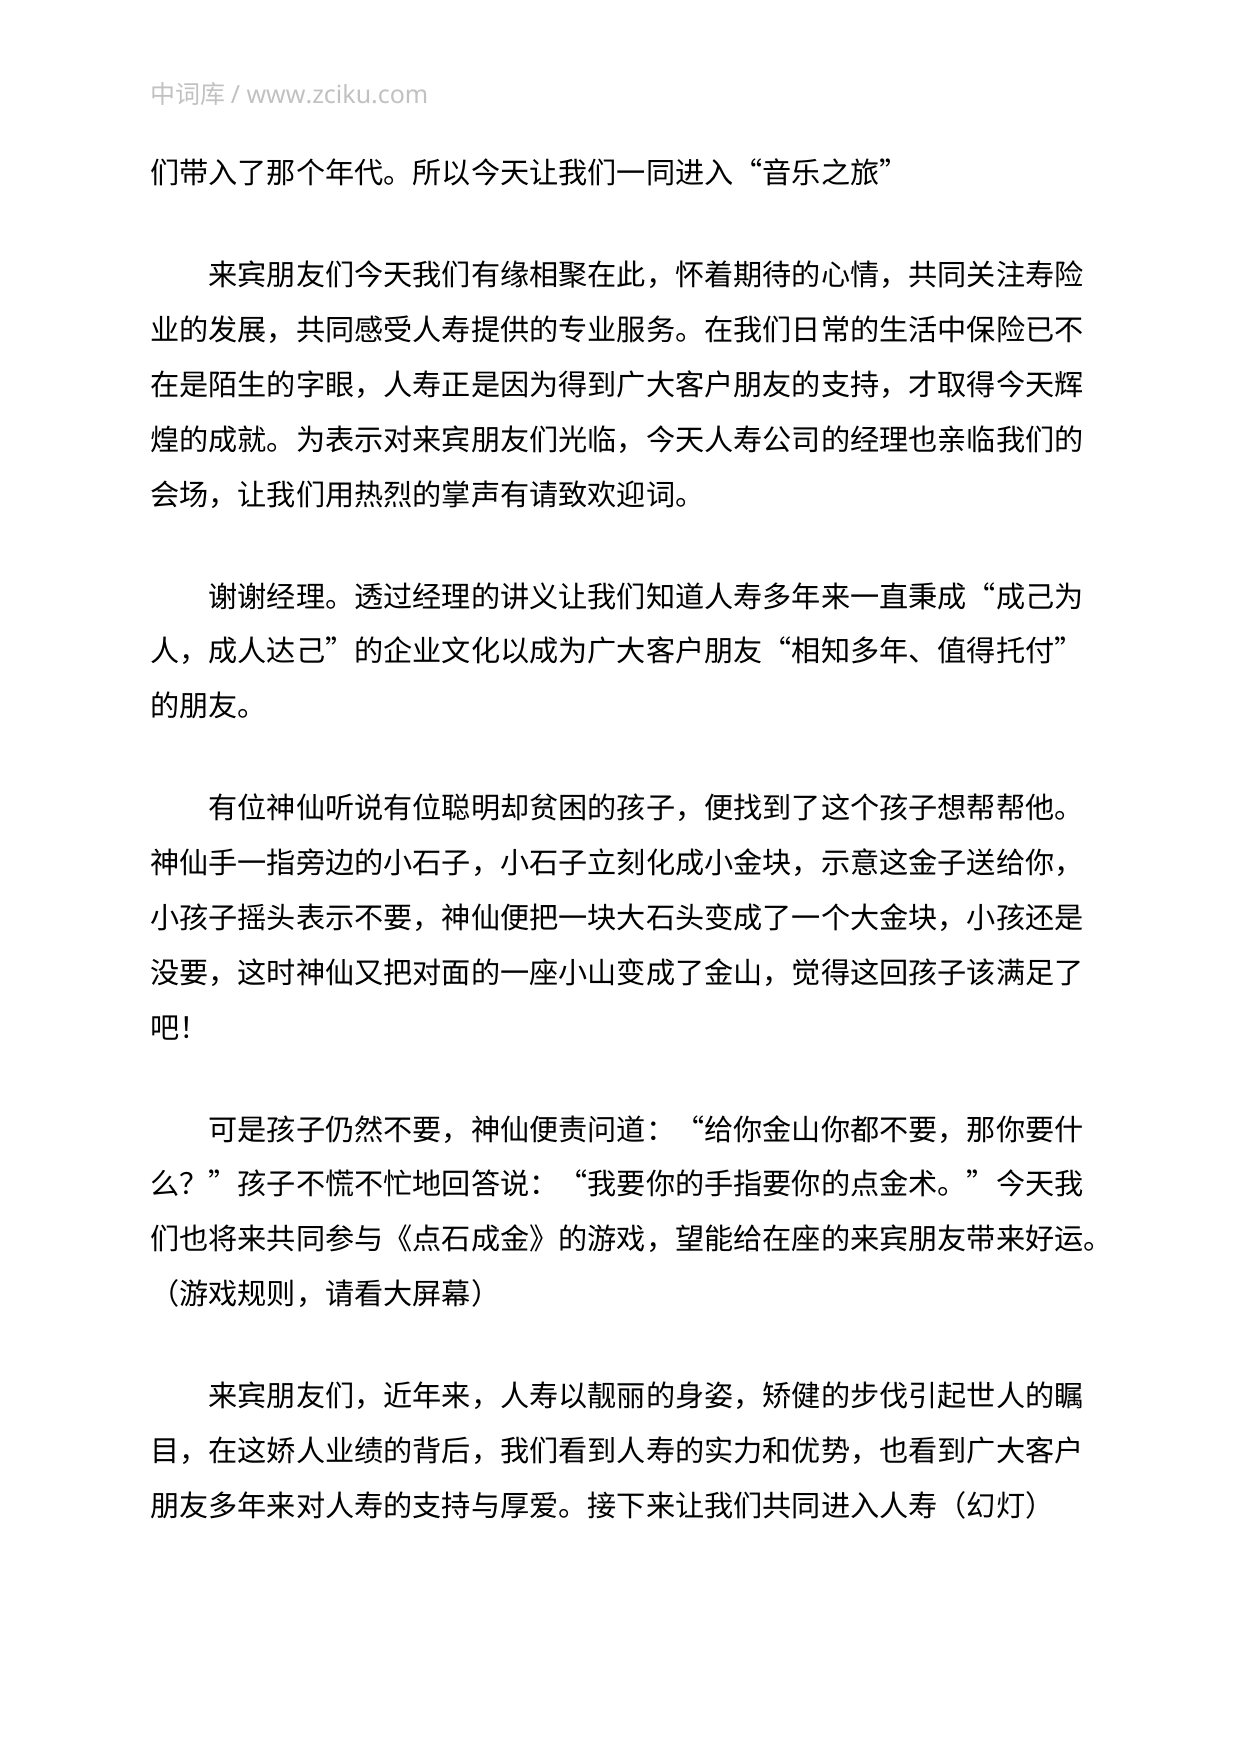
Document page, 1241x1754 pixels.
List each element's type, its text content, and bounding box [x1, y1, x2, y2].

text 谢谢经理。透过经理的讲义让我们知道人寿多年来一直秉成“成己为人，成人达己”的企业文化以成为广大客户朋友“相知多年、值得托付”的朋友。 [150, 573, 1090, 725]
text 来宾朋友们今天我们有缘相聚在此，怀着期待的心情，共同关注寿险业的发展，共同感受人寿提供的专业服务。在我们日常的生活中保险已不在是陌生的字眼，人寿正是因为得到广大客户朋友的支持，才取得今天辉煌的成就。为表示对来宾朋友们光临，今天人寿公司的经理也亲临我们的会场，让我们用热烈的掌声有请致欢迎词。 [150, 252, 1090, 514]
text 有位神仙听说有位聪明却贫困的孩子，便找到了这个孩子想帮帮他。神仙手一指旁边的小石子，小石子立刻化成小金块，示意这金子送给你，小孩子摇头表示不要，神仙便把一块大石头变成了一个大金块，小孩还是没要，这时神仙又把对面的一座小山变成了金山，觉得这回孩子该满足了吧！ [150, 785, 1090, 1047]
text 可是孩子仍然不要，神仙便责问道：“给你金山你都不要，那你要什么？”孩子不慌不忙地回答说：“我要你的手指要你的点金术。”今天我们也将来共同参与《点石成金》的游戏，望能给在座的来宾朋友带来好运。（游戏规则，请看大屏幕） [150, 1106, 1090, 1313]
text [150, 150, 1090, 192]
text 来宾朋友们，近年来，人寿以靓丽的身姿，矫健的步伐引起世人的瞩目，在这娇人业绩的背后，我们看到人寿的实力和优势，也看到广大客户朋友多年来对人寿的支持与厚爱。接下来让我们共同进入人寿（幻灯） [150, 1372, 1090, 1524]
